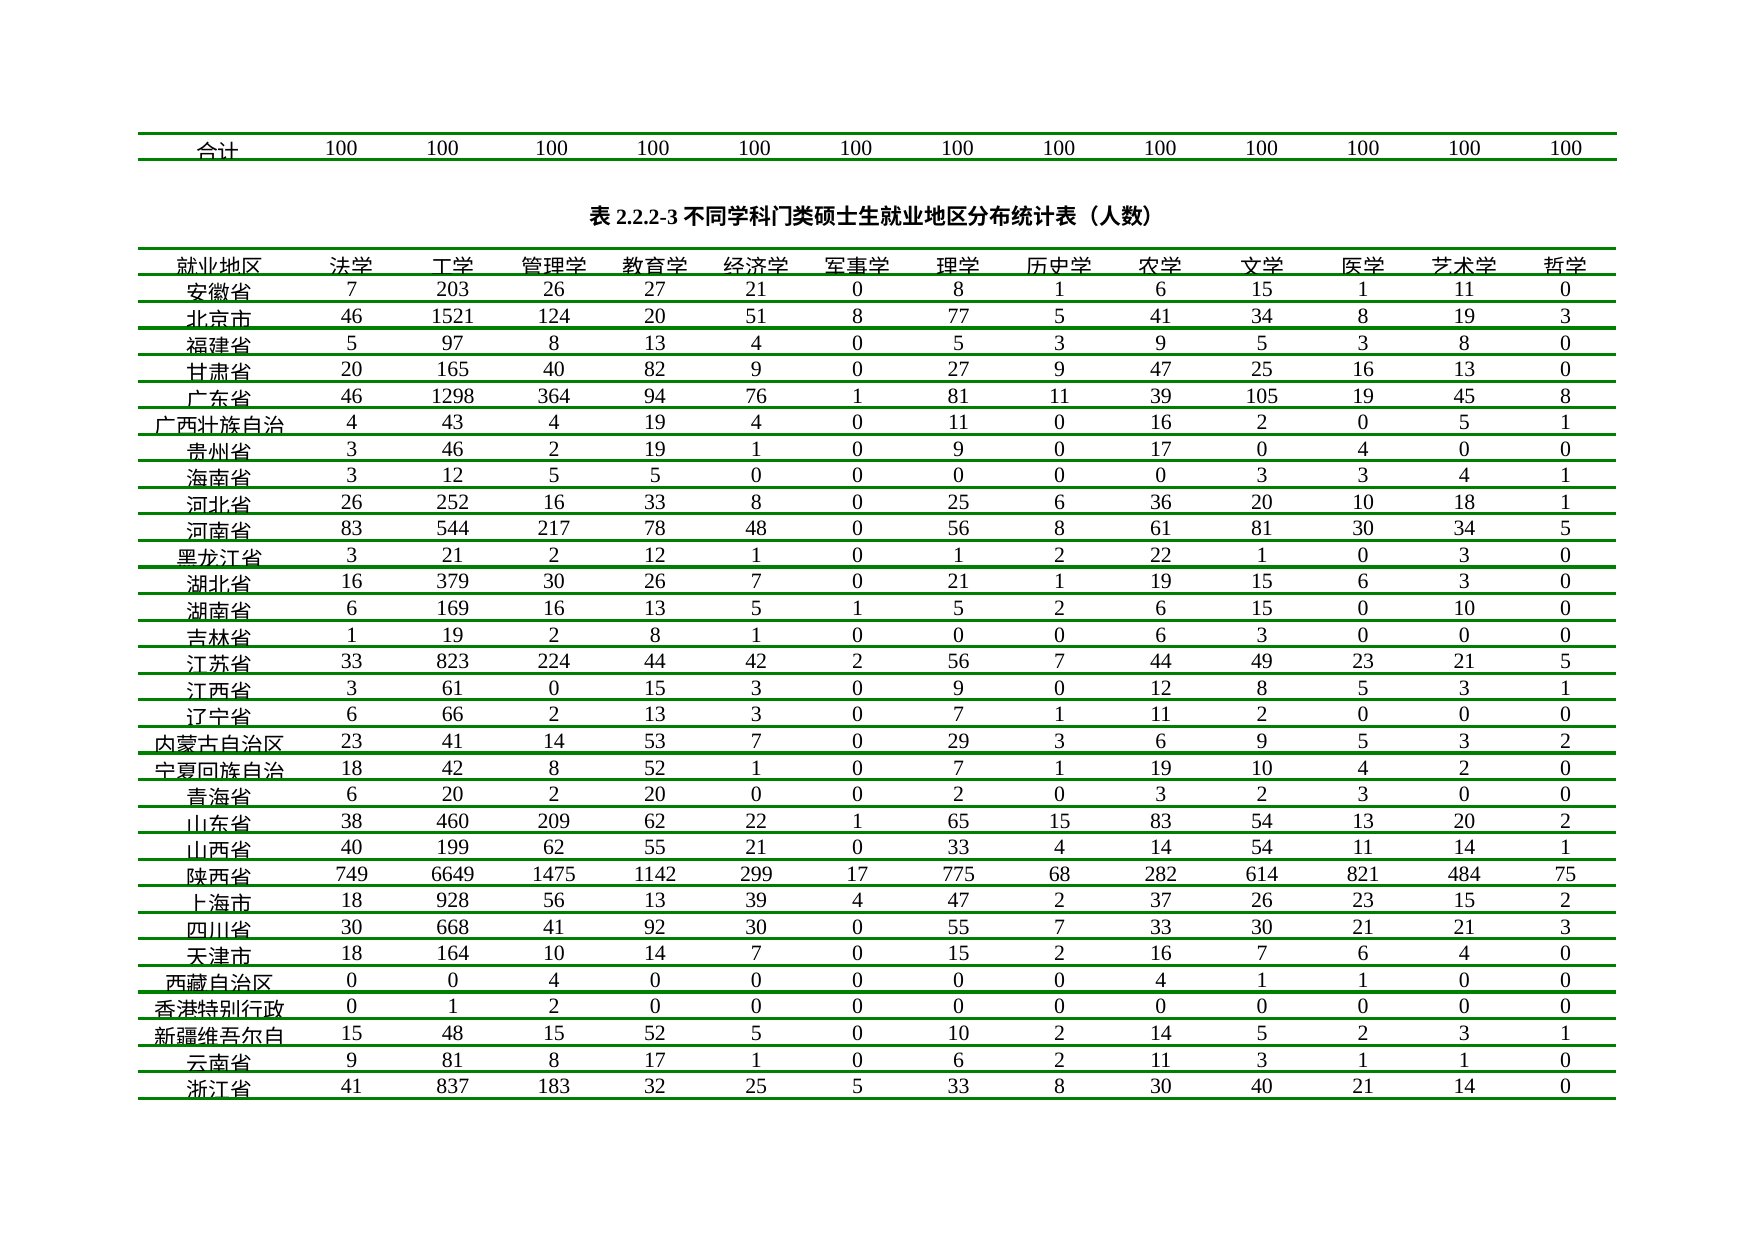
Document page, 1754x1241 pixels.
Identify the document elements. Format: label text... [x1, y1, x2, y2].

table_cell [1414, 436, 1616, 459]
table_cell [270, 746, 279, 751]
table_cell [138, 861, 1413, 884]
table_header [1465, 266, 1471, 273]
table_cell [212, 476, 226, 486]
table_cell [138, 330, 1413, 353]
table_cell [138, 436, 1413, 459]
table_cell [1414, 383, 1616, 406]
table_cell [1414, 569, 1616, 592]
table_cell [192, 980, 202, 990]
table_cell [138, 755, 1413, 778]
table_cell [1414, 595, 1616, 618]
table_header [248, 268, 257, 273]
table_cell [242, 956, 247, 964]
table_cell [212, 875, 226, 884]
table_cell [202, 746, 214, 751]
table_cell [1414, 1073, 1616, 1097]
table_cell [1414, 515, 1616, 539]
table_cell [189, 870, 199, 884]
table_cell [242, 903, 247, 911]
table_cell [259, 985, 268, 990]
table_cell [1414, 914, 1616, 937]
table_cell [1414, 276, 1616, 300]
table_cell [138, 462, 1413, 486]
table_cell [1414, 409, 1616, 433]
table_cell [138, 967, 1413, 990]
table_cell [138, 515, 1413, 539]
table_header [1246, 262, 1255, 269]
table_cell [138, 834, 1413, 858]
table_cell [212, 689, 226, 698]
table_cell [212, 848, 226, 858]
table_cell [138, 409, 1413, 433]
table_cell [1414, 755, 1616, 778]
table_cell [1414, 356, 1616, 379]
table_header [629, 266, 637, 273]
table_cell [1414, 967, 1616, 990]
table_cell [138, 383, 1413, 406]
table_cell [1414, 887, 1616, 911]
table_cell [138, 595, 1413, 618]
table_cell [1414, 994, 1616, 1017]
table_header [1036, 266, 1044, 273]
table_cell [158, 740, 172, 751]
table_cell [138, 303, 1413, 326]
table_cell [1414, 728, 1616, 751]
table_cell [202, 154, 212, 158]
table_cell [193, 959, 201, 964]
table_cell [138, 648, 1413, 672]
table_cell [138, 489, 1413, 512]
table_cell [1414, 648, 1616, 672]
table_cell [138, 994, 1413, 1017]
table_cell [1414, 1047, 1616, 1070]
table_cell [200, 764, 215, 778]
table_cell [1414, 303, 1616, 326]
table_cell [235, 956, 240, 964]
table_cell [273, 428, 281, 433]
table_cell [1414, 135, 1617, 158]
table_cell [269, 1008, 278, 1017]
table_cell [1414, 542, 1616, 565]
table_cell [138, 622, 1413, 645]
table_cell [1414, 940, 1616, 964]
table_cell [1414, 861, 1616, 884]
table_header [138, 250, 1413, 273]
text 表2.2.2-3 不同学科门类硕士生就业地区分布统计表（人数） [118, 199, 1636, 231]
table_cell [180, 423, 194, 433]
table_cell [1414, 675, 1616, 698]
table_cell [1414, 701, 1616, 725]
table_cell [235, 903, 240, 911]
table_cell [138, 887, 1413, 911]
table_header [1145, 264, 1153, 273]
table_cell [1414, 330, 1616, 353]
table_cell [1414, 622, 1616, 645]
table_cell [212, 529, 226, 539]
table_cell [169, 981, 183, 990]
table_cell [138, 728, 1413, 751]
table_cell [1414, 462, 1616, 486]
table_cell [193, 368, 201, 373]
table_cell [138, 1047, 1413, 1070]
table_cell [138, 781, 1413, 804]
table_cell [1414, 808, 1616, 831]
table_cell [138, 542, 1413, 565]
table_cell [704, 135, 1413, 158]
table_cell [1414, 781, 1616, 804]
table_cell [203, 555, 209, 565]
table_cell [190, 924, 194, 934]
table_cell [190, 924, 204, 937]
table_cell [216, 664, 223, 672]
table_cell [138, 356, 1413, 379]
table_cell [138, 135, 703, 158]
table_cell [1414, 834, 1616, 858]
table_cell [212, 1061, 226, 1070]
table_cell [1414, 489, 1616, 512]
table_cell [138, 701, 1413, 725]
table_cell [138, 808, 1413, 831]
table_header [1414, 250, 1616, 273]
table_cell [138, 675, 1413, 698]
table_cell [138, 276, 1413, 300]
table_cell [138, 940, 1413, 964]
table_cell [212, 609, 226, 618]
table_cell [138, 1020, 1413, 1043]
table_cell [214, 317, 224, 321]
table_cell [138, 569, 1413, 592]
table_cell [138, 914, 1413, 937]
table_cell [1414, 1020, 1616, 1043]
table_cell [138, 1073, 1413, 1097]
